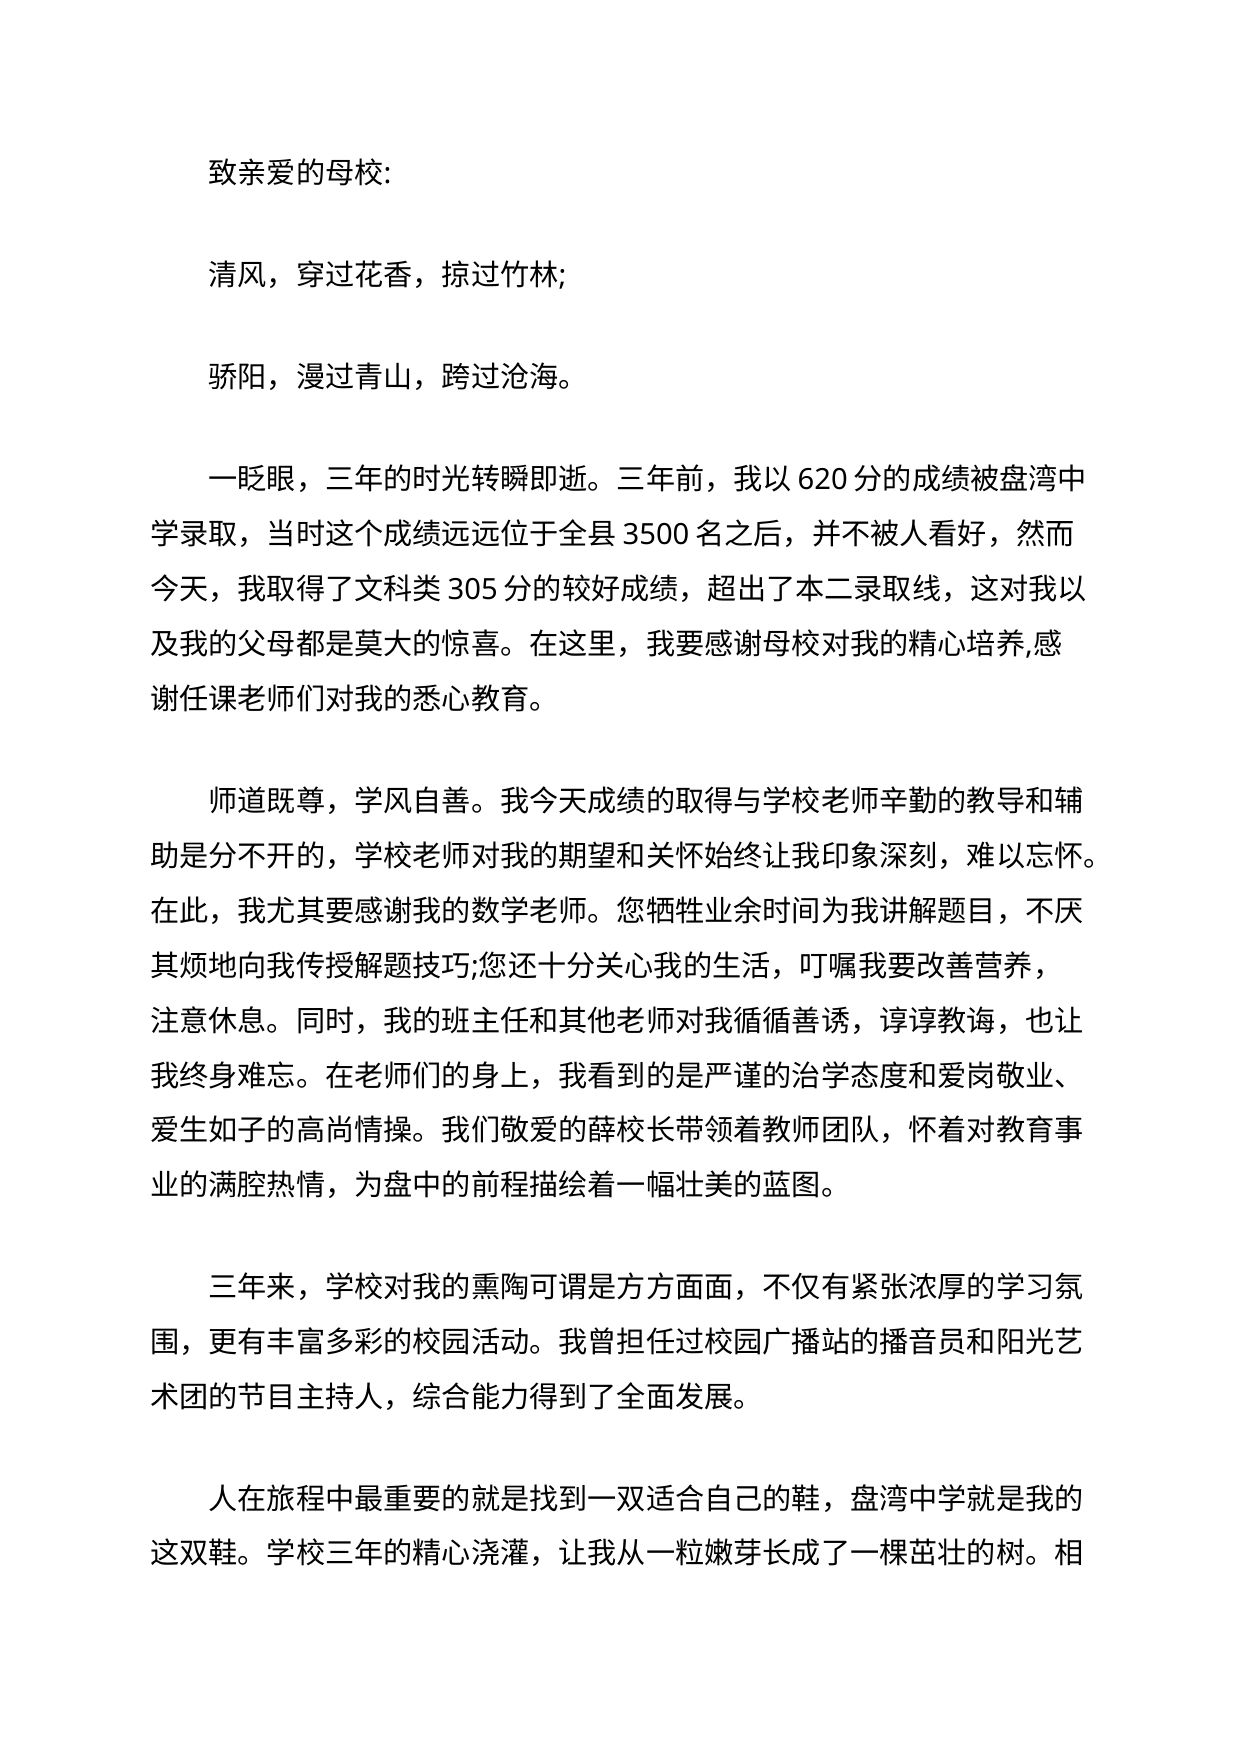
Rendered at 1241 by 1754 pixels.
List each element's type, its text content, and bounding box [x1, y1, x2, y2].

text 致亲爱的母校: [150, 150, 1090, 192]
text 骄阳，漫过青山，跨过沧海。 [150, 354, 1090, 396]
text 三年来，学校对我的熏陶可谓是方方面面，不仅有紧张浓厚的学习氛围，更有丰富多彩的校园活动。我曾担任过校园广播站的播音员和阳光艺术团的节目主持人，综合能力得到了全面发展。 [150, 1264, 1090, 1416]
text 师道既尊，学风自善。我今天成绩的取得与学校老师辛勤的教导和辅助是分不开的，学校老师对我的期望和关怀始终让我印象深刻，难以忘怀。在此，我尤其要感谢我的数学老师。您牺牲业余时间为我讲解题目，不厌其烦地向我传授解题技巧;您还十分关心我的生活，叮嘱我要改善营养，注意休息。同时，我的班主任和其他老师对我循循善诱，谆谆教诲，也让我终身难忘。在老师们的身上，我看到的是严谨的治学态度和爱岗敬业、爱生如子的高尚情操。我们敬爱的薛校长带领着教师团队，怀着对教育事业的满腔热情，为盘中的前程描绘着一幅壮美的蓝图。 [150, 777, 1090, 1204]
text 一眨眼，三年的时光转瞬即逝。三年前，我以620分的成绩被盘湾中学录取，当时这个成绩远远位于全县3500名之后，并不被人看好，然而今天，我取得了文科类305分的较好成绩，超出了本二录取线，这对我以及我的父母都是莫大的惊喜。在这里，我要感谢母校对我的精心培养,感谢任课老师们对我的悉心教育。 [150, 456, 1090, 718]
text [150, 1475, 1090, 1572]
text 清风，穿过花香，掠过竹林; [150, 252, 1090, 294]
